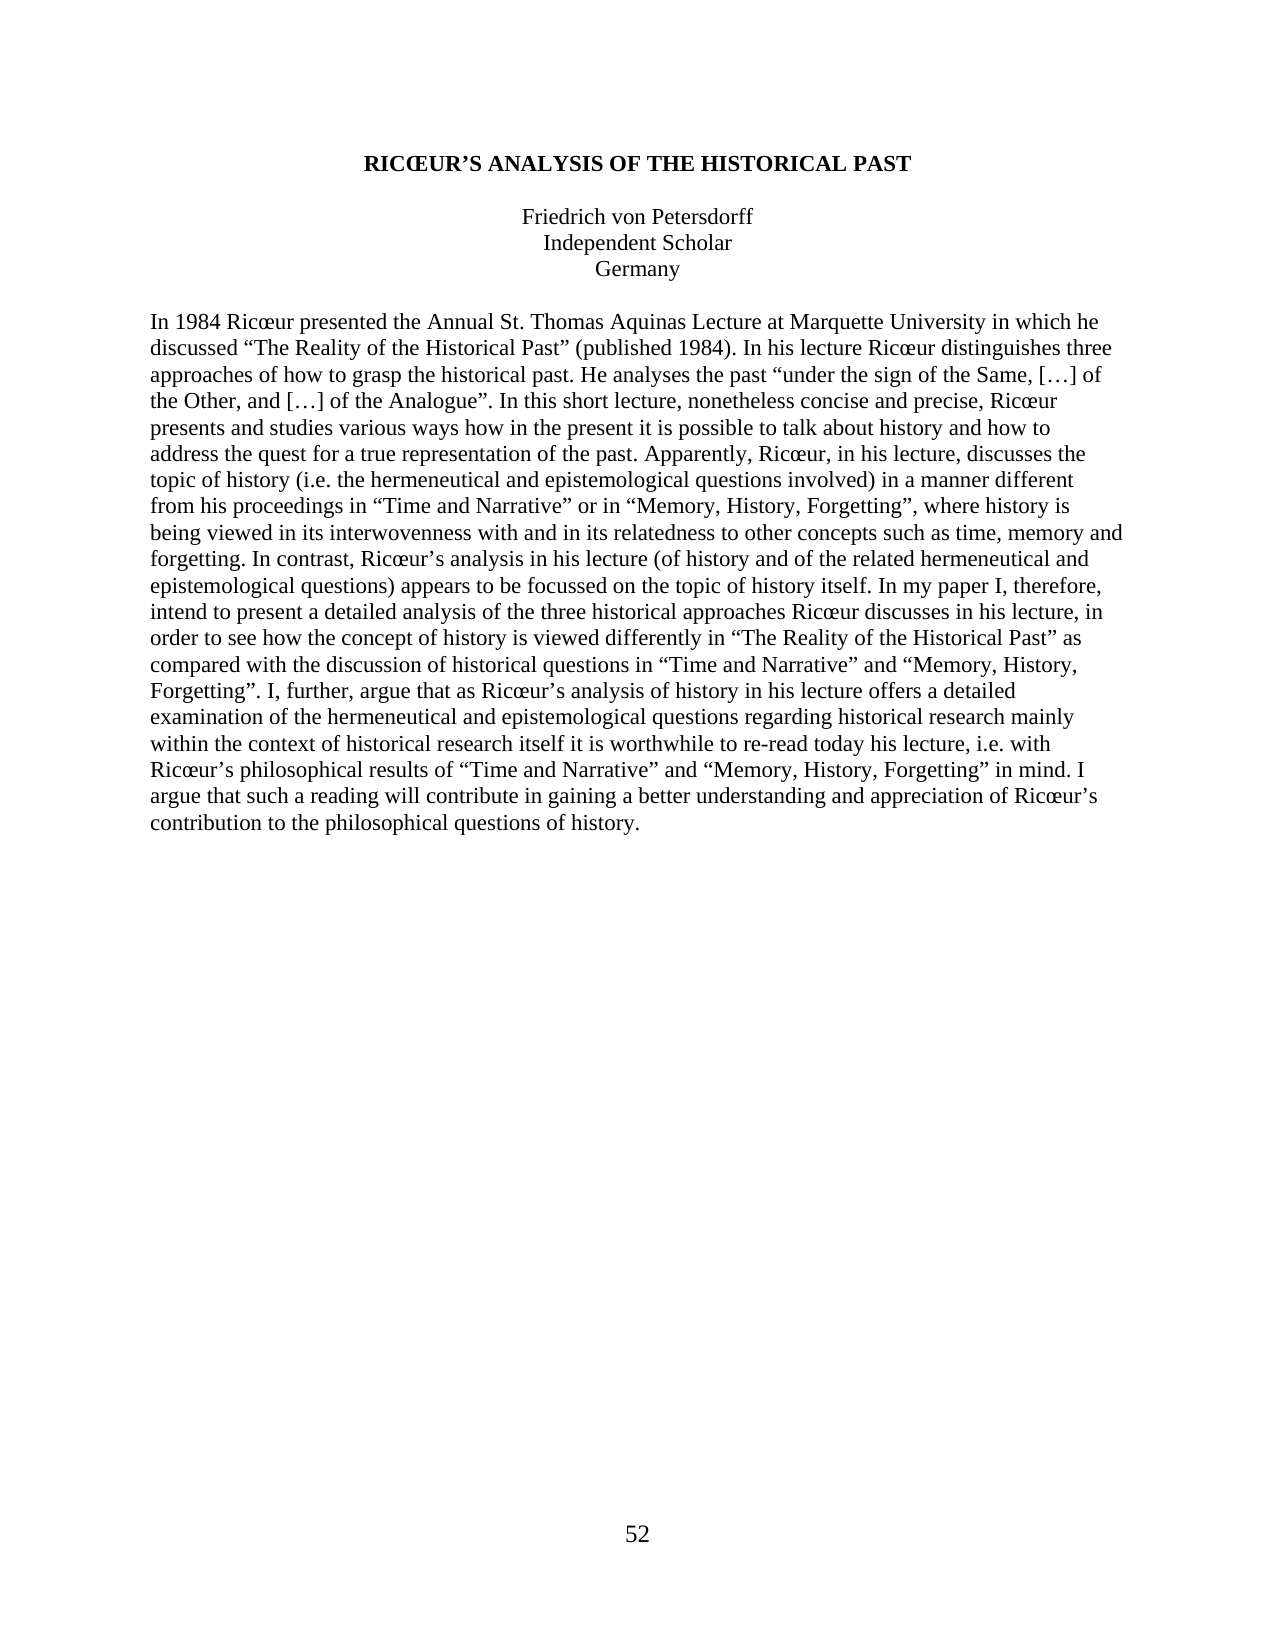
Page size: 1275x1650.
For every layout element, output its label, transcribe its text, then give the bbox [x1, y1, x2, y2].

text Germany [150, 255, 1125, 282]
text Friedrich von Petersdorff [150, 203, 1125, 229]
text Independent Scholar [150, 229, 1125, 255]
text In 1984 Ricœur presented the Annual St. Thomas Aquinas Lecture at Marquette University in which he discussed “The Reality of the Historical Past” (published 1984). In his lecture Ricœur distinguishes three approaches of how to grasp the historical past. He analyses the past “under the sign of the Same, […] of the Other, and […] of the Analogue”. In this short lecture, nonetheless concise and precise, Ricœur presents and studies various ways how in the present it is possible to talk about history and how to address the quest for a true representation of the past. Apparently, Ricœur, in his lecture, discusses the topic of history (i.e. the hermeneutical and epistemological questions involved) in a manner different from his proceedings in “Time and Narrative” or in “Memory, History, Forgetting”, where history is being viewed in its interwovenness with and in its relatedness to other concepts such as time, memory and forgetting. In contrast, Ricœur’s analysis in his lecture (of history and of the related hermeneutical and epistemological questions) appears to be focussed on the topic of history itself. In my paper I, therefore, intend to present a detailed analysis of the three historical approaches Ricœur discusses in his lecture, in order to see how the concept of history is viewed differently in “The Reality of the Historical Past” as compared with the discussion of historical questions in “Time and Narrative” and “Memory, History, Forgetting”. I, further, argue that as Ricœur’s analysis of history in his lecture offers a detailed examination of the hermeneutical and epistemological questions regarding historical research mainly within the context of historical research itself it is worthwhile to re-read today his lecture, i.e. with Ricœur’s philosophical results of “Time and Narrative” and “Memory, History, Forgetting” in mind. I argue that such a reading will contribute in gaining a better understanding and appreciation of Ricœur’s contribution to the philosophical questions of history. [150, 308, 1125, 835]
text RICŒUR’S ANALYSIS OF THE HISTORICAL PAST [150, 150, 1125, 176]
